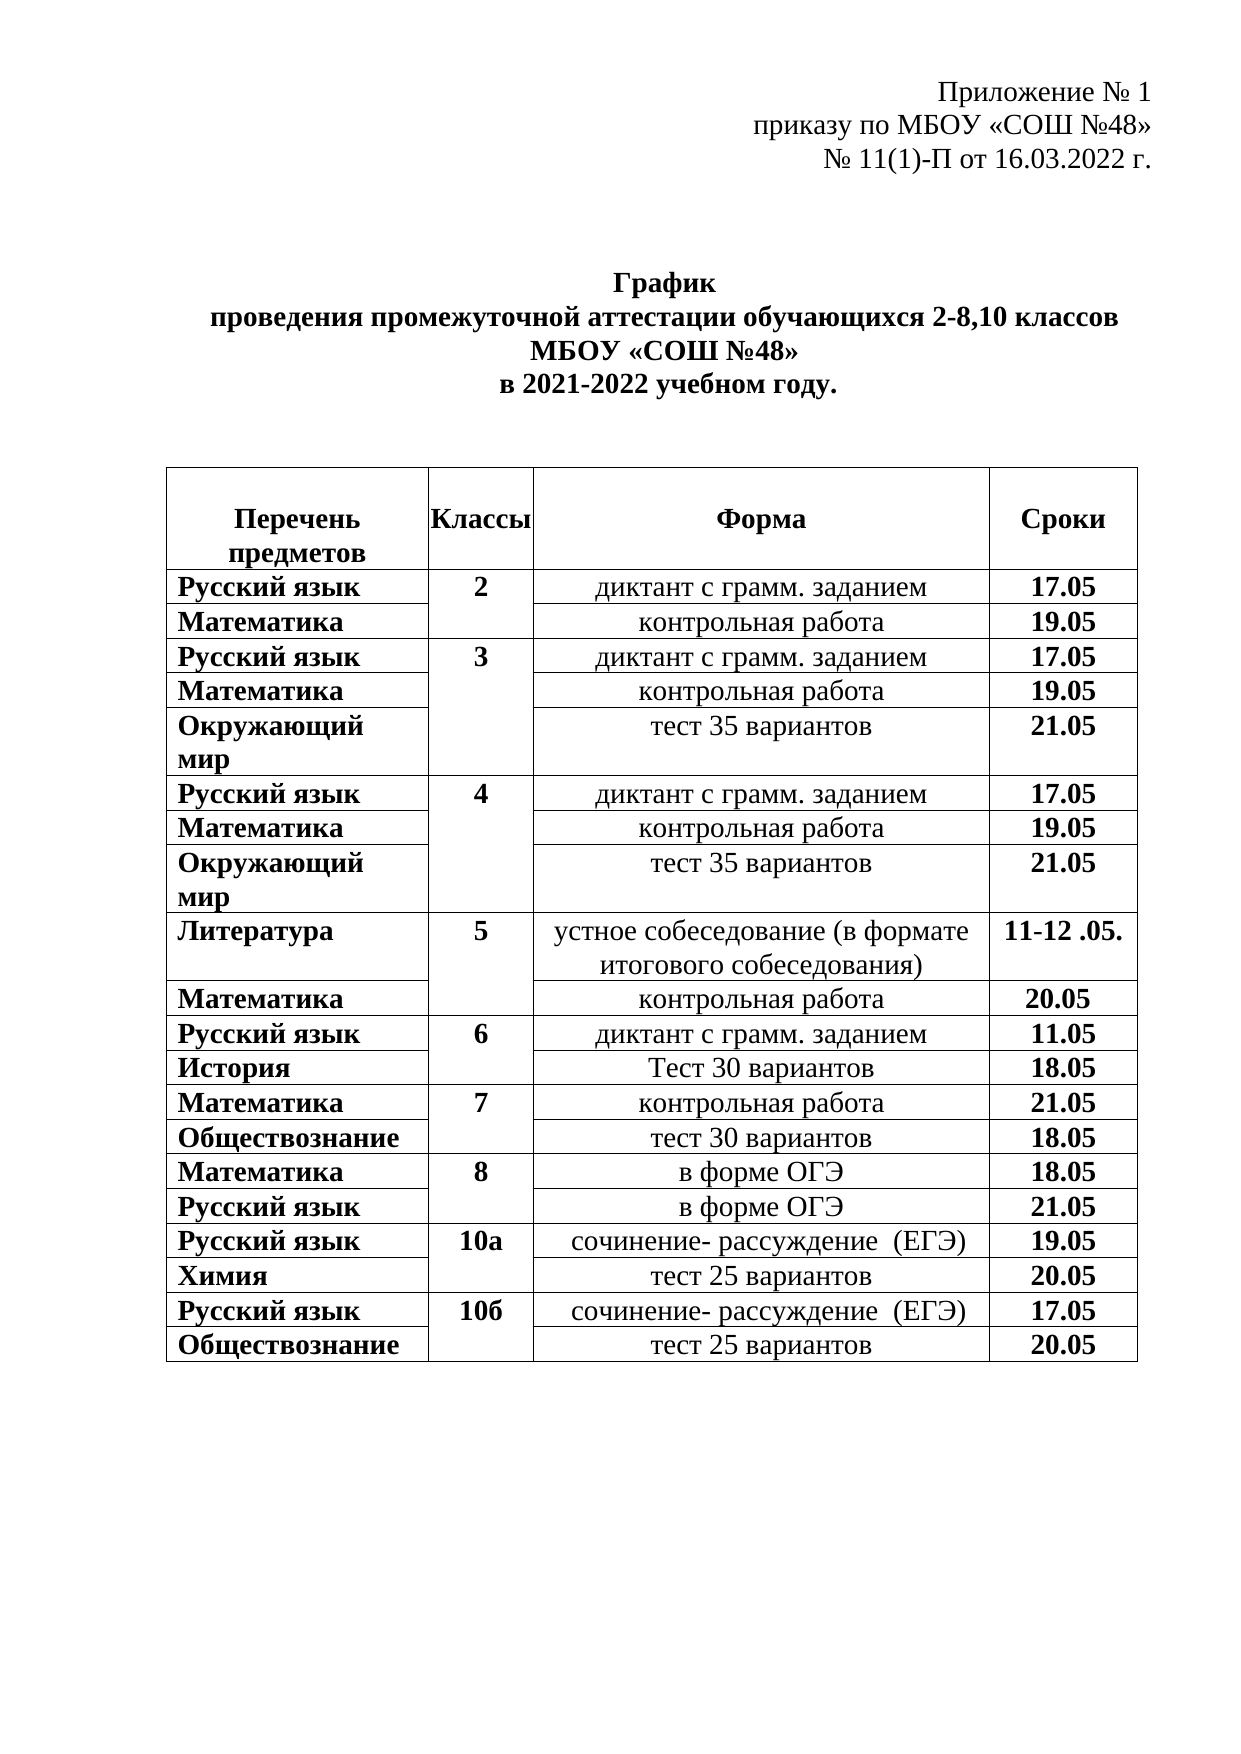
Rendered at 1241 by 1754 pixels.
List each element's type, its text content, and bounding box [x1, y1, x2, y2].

table_cell 17.05 [990, 1293, 1137, 1326]
text График [177, 266, 1152, 299]
table_cell 21.05 [990, 1189, 1137, 1222]
table_cell 2 [429, 570, 533, 638]
table_cell контрольная работа [534, 1085, 989, 1119]
table_cell 10а [429, 1224, 533, 1292]
table_cell 19.05 [990, 604, 1137, 638]
table_cell контрольная работа [534, 981, 989, 1015]
table_cell тест 35 вариантов [534, 845, 989, 912]
table_cell 17.05 [990, 639, 1137, 672]
table_cell Тест 30 вариантов [534, 1051, 989, 1084]
table_cell Обществознание [167, 1327, 428, 1361]
table_cell Химия [167, 1258, 428, 1292]
table_cell тест 25 вариантов [534, 1258, 989, 1292]
table_cell контрольная работа [534, 673, 989, 707]
table_cell Математика [167, 811, 428, 844]
table_cell 7 [429, 1085, 533, 1153]
table_cell 17.05 [990, 570, 1137, 603]
table_cell 11-12 .05. [990, 913, 1137, 980]
table_cell Математика [167, 604, 428, 638]
table_cell 10б [429, 1293, 533, 1361]
table_cell устное собеседование (в формате итогового собеседования) [534, 913, 989, 980]
table_cell контрольная работа [534, 604, 989, 638]
table_cell Математика [167, 1154, 428, 1188]
table_cell тест 25 вариантов [534, 1327, 989, 1361]
table_cell 5 [429, 913, 533, 1015]
table_cell Математика [167, 981, 428, 1015]
table_cell 21.05 [990, 1085, 1137, 1119]
text в 2021-2022 учебном году. [177, 366, 1152, 400]
table_cell тест 35 вариантов [534, 708, 989, 775]
table_cell 11.05 [990, 1016, 1137, 1049]
table_cell Русский язык [167, 1189, 428, 1222]
table_cell в форме ОГЭ [534, 1189, 989, 1222]
table_cell сочинение- рассуждение (ЕГЭ) [534, 1224, 989, 1257]
table_header Перечень предметов [167, 468, 428, 568]
table_header Классы [429, 468, 533, 568]
title приказу по МБОУ «СОШ №48» [177, 107, 1152, 141]
table_cell 18.05 [990, 1154, 1137, 1188]
table_cell диктант с грамм. заданием [534, 1016, 989, 1049]
table_cell Русский язык [167, 639, 428, 672]
table_cell 4 [429, 776, 533, 912]
table_cell Математика [167, 673, 428, 707]
table_cell Математика [167, 1085, 428, 1119]
table_cell тест 30 вариантов [534, 1120, 989, 1153]
table_cell Литература [167, 913, 428, 980]
table_cell Обществознание [167, 1120, 428, 1153]
table_cell Русский язык [167, 1293, 428, 1326]
table_cell Окружающий мир [167, 845, 428, 912]
table_header Сроки [990, 468, 1137, 568]
title № 11(1)-П от 16.03.2022 г. [177, 141, 1152, 174]
table_cell 3 [429, 639, 533, 775]
table_cell 17.05 [990, 776, 1137, 809]
table_cell 20.05 [990, 1327, 1137, 1361]
table_cell Русский язык [167, 1224, 428, 1257]
table_cell 21.05 [990, 708, 1137, 775]
table_cell 19.05 [990, 673, 1137, 707]
table_cell 19.05 [990, 811, 1137, 844]
table_cell Русский язык [167, 1016, 428, 1049]
table_cell Русский язык [167, 570, 428, 603]
table_cell диктант с грамм. заданием [534, 776, 989, 809]
table_cell в форме ОГЭ [534, 1154, 989, 1188]
table_header Форма [534, 468, 989, 568]
text проведения промежуточной аттестации обучающихся 2-8,10 классов МБОУ «СОШ №48» [177, 299, 1152, 366]
table_cell 6 [429, 1016, 533, 1084]
table_cell диктант с грамм. заданием [534, 639, 989, 672]
table_cell История [167, 1051, 428, 1084]
table_cell 20.05 [990, 1258, 1137, 1292]
table_cell 19.05 [990, 1224, 1137, 1257]
table_cell Окружающий мир [167, 708, 428, 775]
table_cell 8 [429, 1154, 533, 1222]
table_cell сочинение- рассуждение (ЕГЭ) [534, 1293, 989, 1326]
title Приложение № 1 [177, 74, 1152, 107]
table_cell 20.05 [990, 981, 1137, 1015]
table_cell контрольная работа [534, 811, 989, 844]
table_cell диктант с грамм. заданием [534, 570, 989, 603]
table_cell 18.05 [990, 1051, 1137, 1084]
table_cell 21.05 [990, 845, 1137, 912]
table_cell 18.05 [990, 1120, 1137, 1153]
table_cell Русский язык [167, 776, 428, 809]
